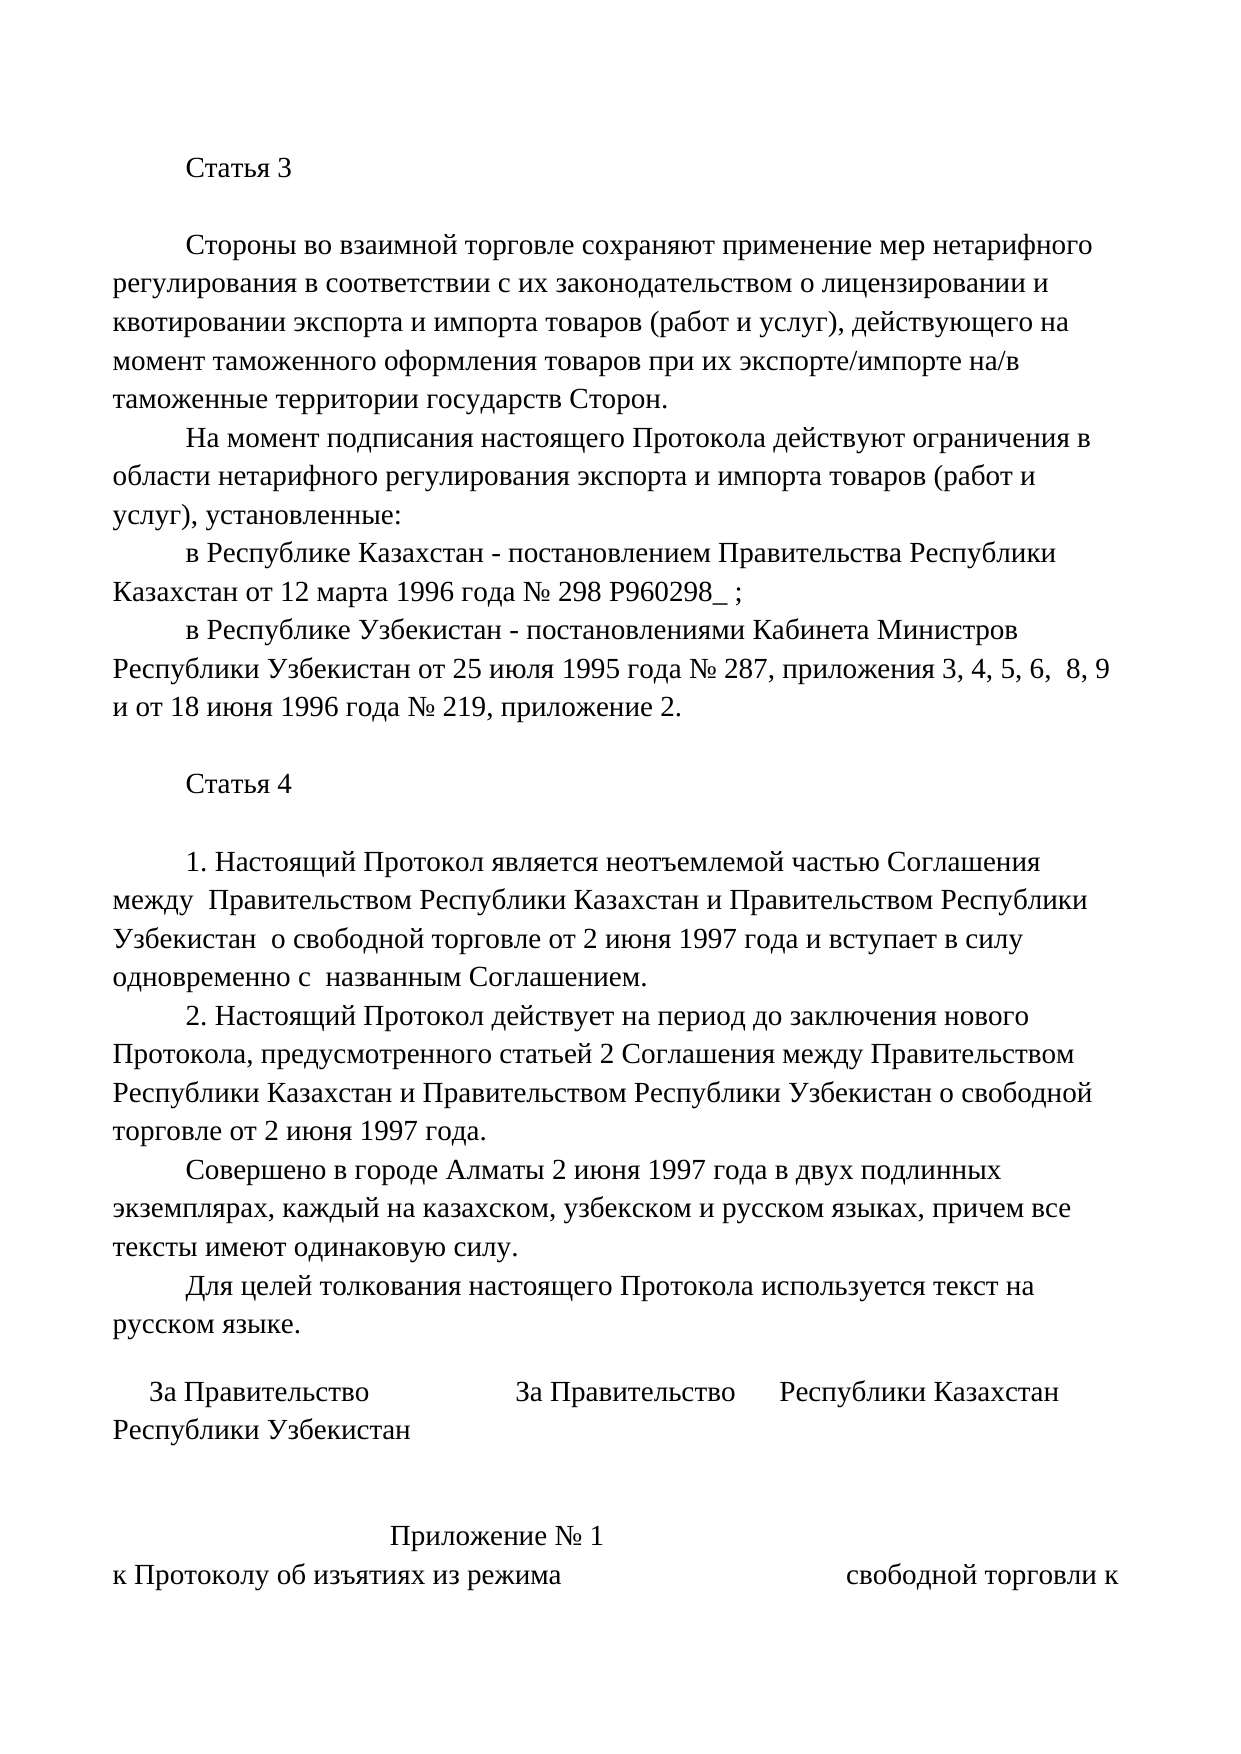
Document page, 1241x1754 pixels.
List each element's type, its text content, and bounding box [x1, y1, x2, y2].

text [112, 1518, 1128, 1591]
text За Правительство За Правительство Республики Казахстан Республики Узбекистан [112, 1374, 1128, 1446]
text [112, 150, 1128, 1370]
